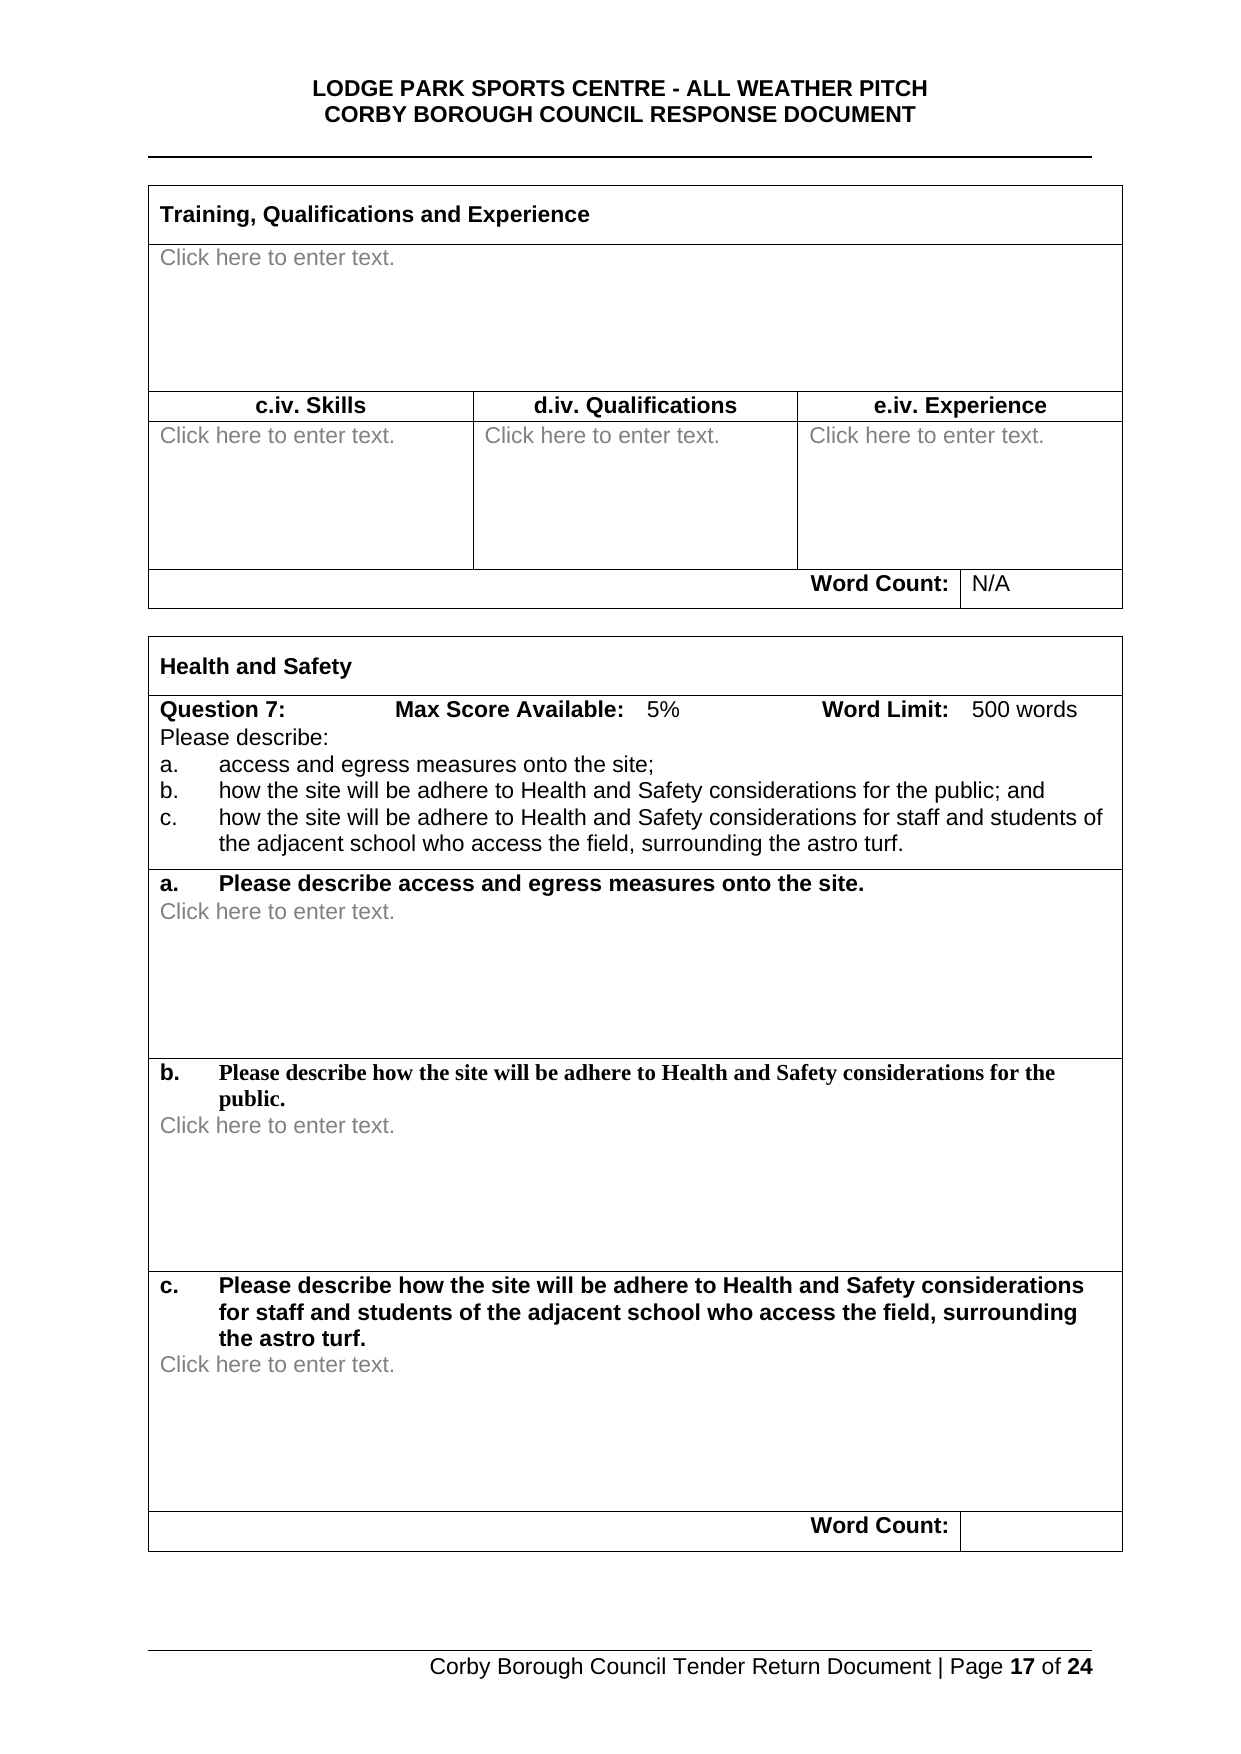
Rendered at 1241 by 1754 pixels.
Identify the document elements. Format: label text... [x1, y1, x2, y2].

table_cell N/A [961, 570, 1122, 608]
table_cell 5% [635, 696, 788, 724]
table_cell Max Score Available: [331, 696, 635, 724]
table_cell Please describe how the site will be adhere to Health and Safety considerations for the public. [149, 1059, 1122, 1112]
table_header Training, Qualifications and Experience [149, 186, 1122, 244]
table_cell e.iv. Experience [798, 392, 1122, 421]
table_cell Please describe: access and egress measures onto the site; how the site will be adhere to Health and Safety considerations for the public; and how the site will be adhere to Health and Safety considerations for staff and students of the adjacent school who access the field, surrounding the astro turf. [149, 724, 1122, 869]
table_header Health and Safety [149, 637, 1122, 695]
table_cell Please describe access and egress measures onto the site. [149, 870, 1122, 898]
table_cell [149, 1112, 1122, 1271]
table_cell Word Limit: [788, 696, 960, 724]
table_cell [149, 245, 1122, 391]
table_cell [798, 422, 1122, 568]
table_cell [149, 422, 473, 568]
table_cell d.iv. Qualifications [474, 392, 797, 421]
table_cell [149, 898, 1122, 1058]
table_cell [961, 1512, 1122, 1551]
table_cell Word Count: [149, 1512, 960, 1551]
table_cell Please describe how the site will be adhere to Health and Safety considerations for staff and students of the adjacent school who access the field, surrounding the astro turf. [149, 1272, 1122, 1351]
table_cell Question 7: [149, 696, 331, 724]
table_cell [149, 1351, 1122, 1511]
table_cell c.iv. Skills [149, 392, 473, 421]
table_cell [474, 422, 797, 568]
table_cell Word Count: [149, 570, 960, 608]
table_cell 500 words [960, 696, 1122, 724]
